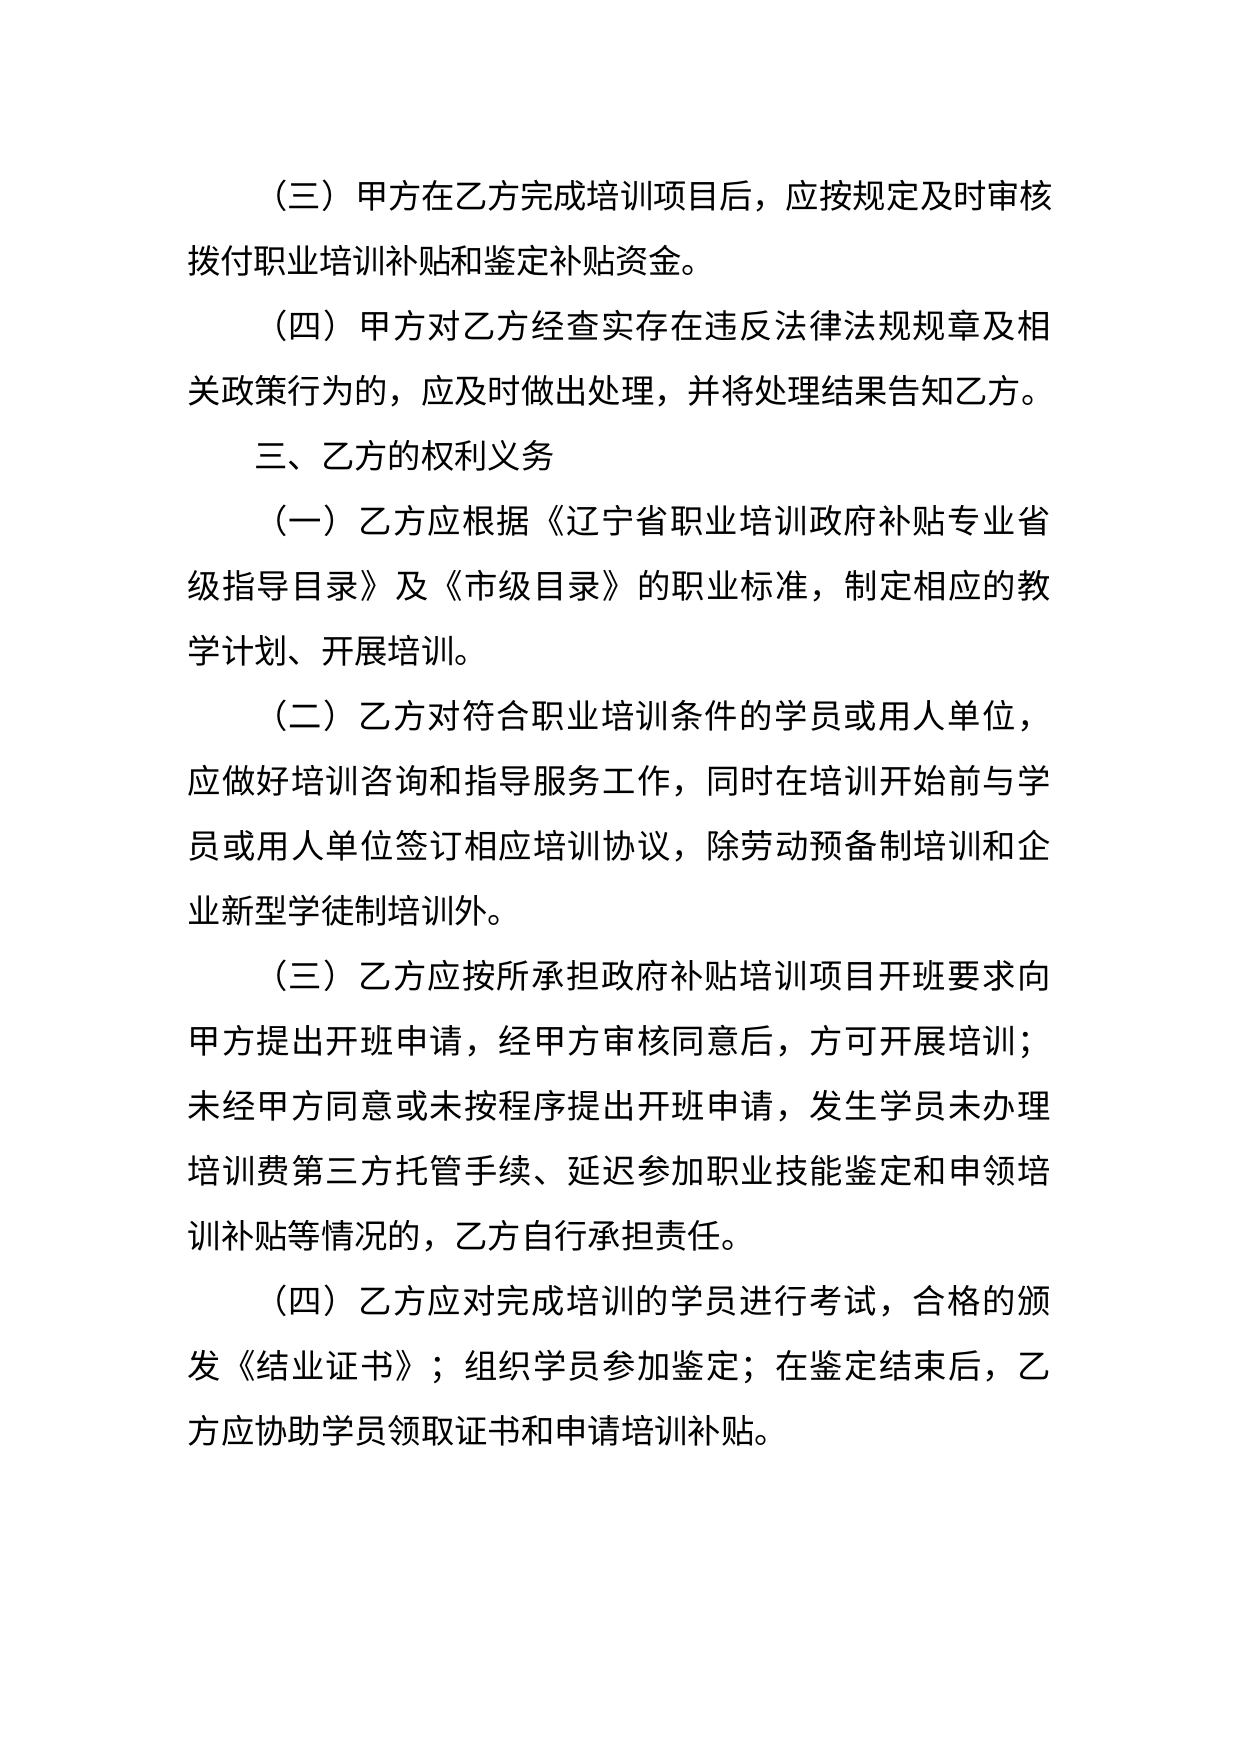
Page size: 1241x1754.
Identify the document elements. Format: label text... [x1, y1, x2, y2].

text （三）乙方应按所承担政府补贴培训项目开班要求向甲方提出开班申请，经甲方审核同意后，方可开展培训；未经甲方同意或未按程序提出开班申请，发生学员未办理培训费第三方托管手续、延迟参加职业技能鉴定和申领培训补贴等情况的，乙方自行承担责任。 [187, 942, 1053, 1267]
text （四）甲方对乙方经查实存在违反法律法规规章及相关政策行为的，应及时做出处理，并将处理结果告知乙方。 [187, 292, 1053, 422]
text （一）乙方应根据《辽宁省职业培训政府补贴专业省级指导目录》及《市级目录》的职业标准，制定相应的教学计划、开展培训。 [187, 487, 1053, 682]
text （四）乙方应对完成培训的学员进行考试，合格的颁发《结业证书》；组织学员参加鉴定；在鉴定结束后，乙方应协助学员领取证书和申请培训补贴。 [187, 1267, 1053, 1462]
text （三）甲方在乙方完成培训项目后，应按规定及时审核拨付职业培训补贴和鉴定补贴资金。 [187, 162, 1053, 292]
text 三、乙方的权利义务 [187, 422, 1053, 487]
text （二）乙方对符合职业培训条件的学员或用人单位，应做好培训咨询和指导服务工作，同时在培训开始前与学员或用人单位签订相应培训协议，除劳动预备制培训和企业新型学徒制培训外。 [187, 682, 1053, 942]
